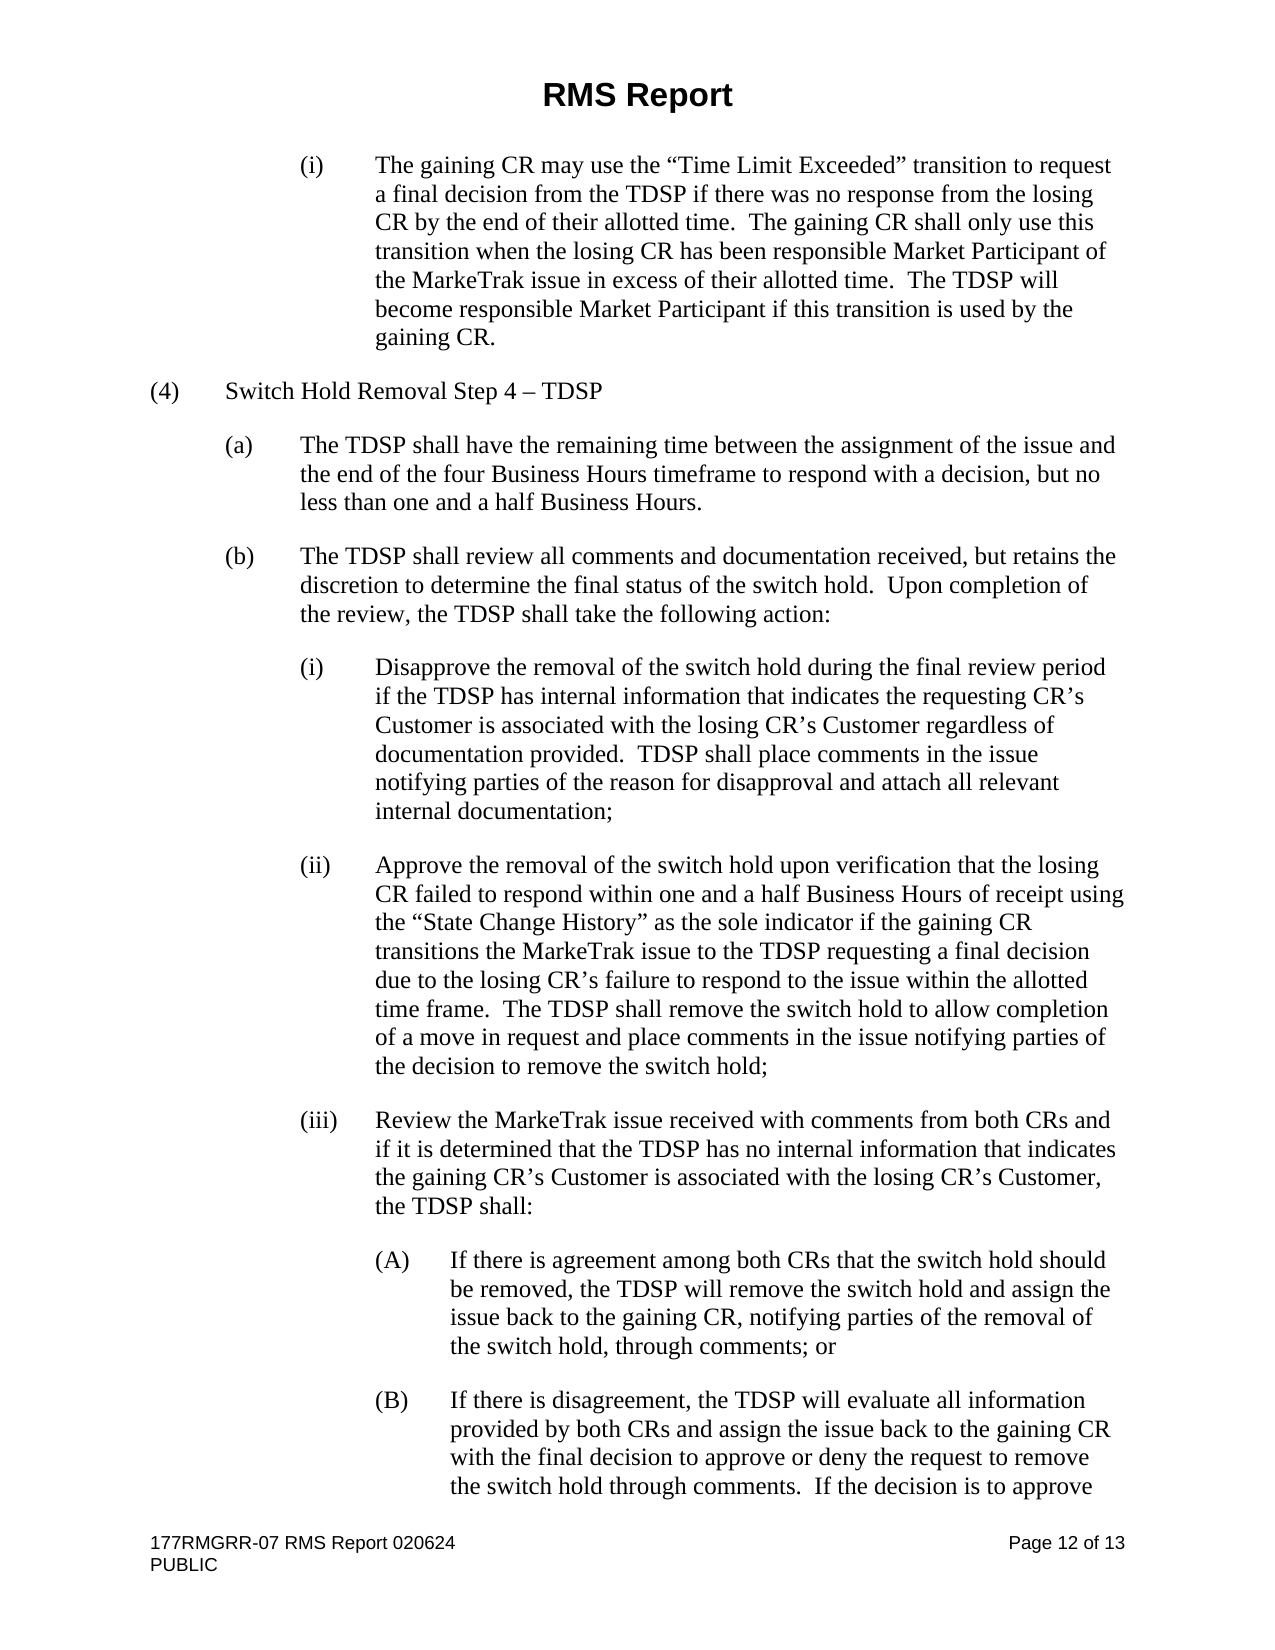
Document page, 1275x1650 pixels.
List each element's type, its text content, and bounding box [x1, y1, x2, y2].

text (i) The gaining CR may use the “Time Limit Exceeded” transition to request a final decision from the TDSP if there was no response from the losing CR by the end of their allotted time. The gaining CR shall only use this transition when the losing CR has been responsible Market Participant of the MarkeTrak issue in excess of their allotted time. The TDSP will become responsible Market Participant if this transition is used by the gaining CR. [300, 150, 1125, 351]
text (b) The TDSP shall review all comments and documentation received, but retains the discretion to determine the final status of the switch hold. Upon completion of the review, the TDSP shall take the following action: [225, 541, 1125, 627]
text (A) If there is agreement among both CRs that the switch hold should be removed, the TDSP will remove the switch hold and assign the issue back to the gaining CR, notifying parties of the removal of the switch hold, through comments; or [375, 1245, 1125, 1360]
text (a) The TDSP shall have the remaining time between the assignment of the issue and the end of the four Business Hours timeframe to respond with a decision, but no less than one and a half Business Hours. [225, 430, 1125, 516]
text (ii) Approve the removal of the switch hold upon verification that the losing CR failed to respond within one and a half Business Hours of receipt using the “State Change History” as the sole indicator if the gaining CR transitions the MarkeTrak issue to the TDSP requesting a final decision due to the losing CR’s failure to respond to the issue within the allotted time frame. The TDSP shall remove the switch hold to allow completion of a move in request and place comments in the issue notifying parties of the decision to remove the switch hold; [300, 850, 1125, 1080]
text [375, 1385, 1125, 1500]
text (4) Switch Hold Removal Step 4 – TDSP [150, 376, 1125, 405]
text (i) Disapprove the removal of the switch hold during the final review period if the TDSP has internal information that indicates the requesting CR’s Customer is associated with the losing CR’s Customer regardless of documentation provided. TDSP shall place comments in the issue notifying parties of the reason for disapproval and attach all relevant internal documentation; [300, 652, 1125, 825]
text (iii) Review the MarkeTrak issue received with comments from both CRs and if it is determined that the TDSP has no internal information that indicates the gaining CR’s Customer is associated with the losing CR’s Customer, the TDSP shall: [300, 1105, 1125, 1220]
